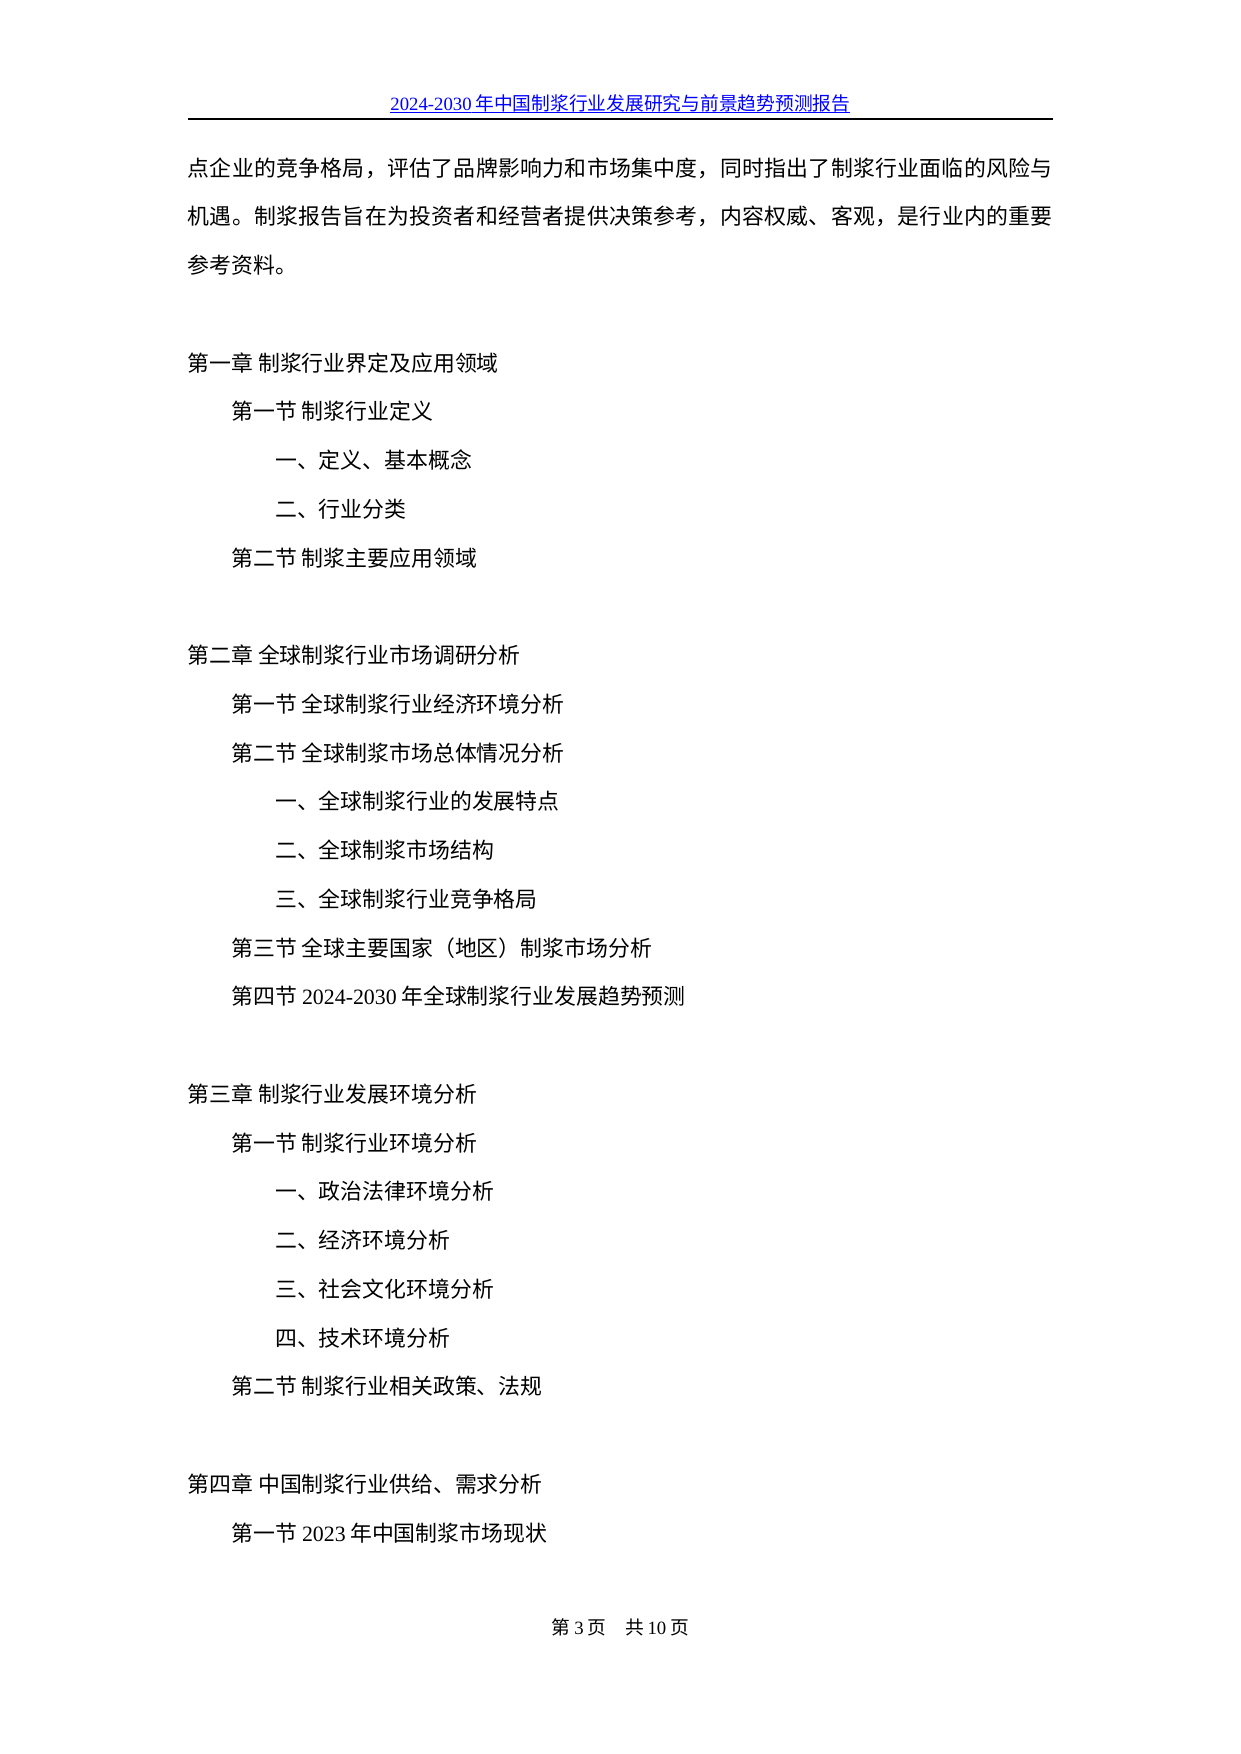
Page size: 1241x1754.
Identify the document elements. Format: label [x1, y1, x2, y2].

text [187, 150, 1053, 1548]
